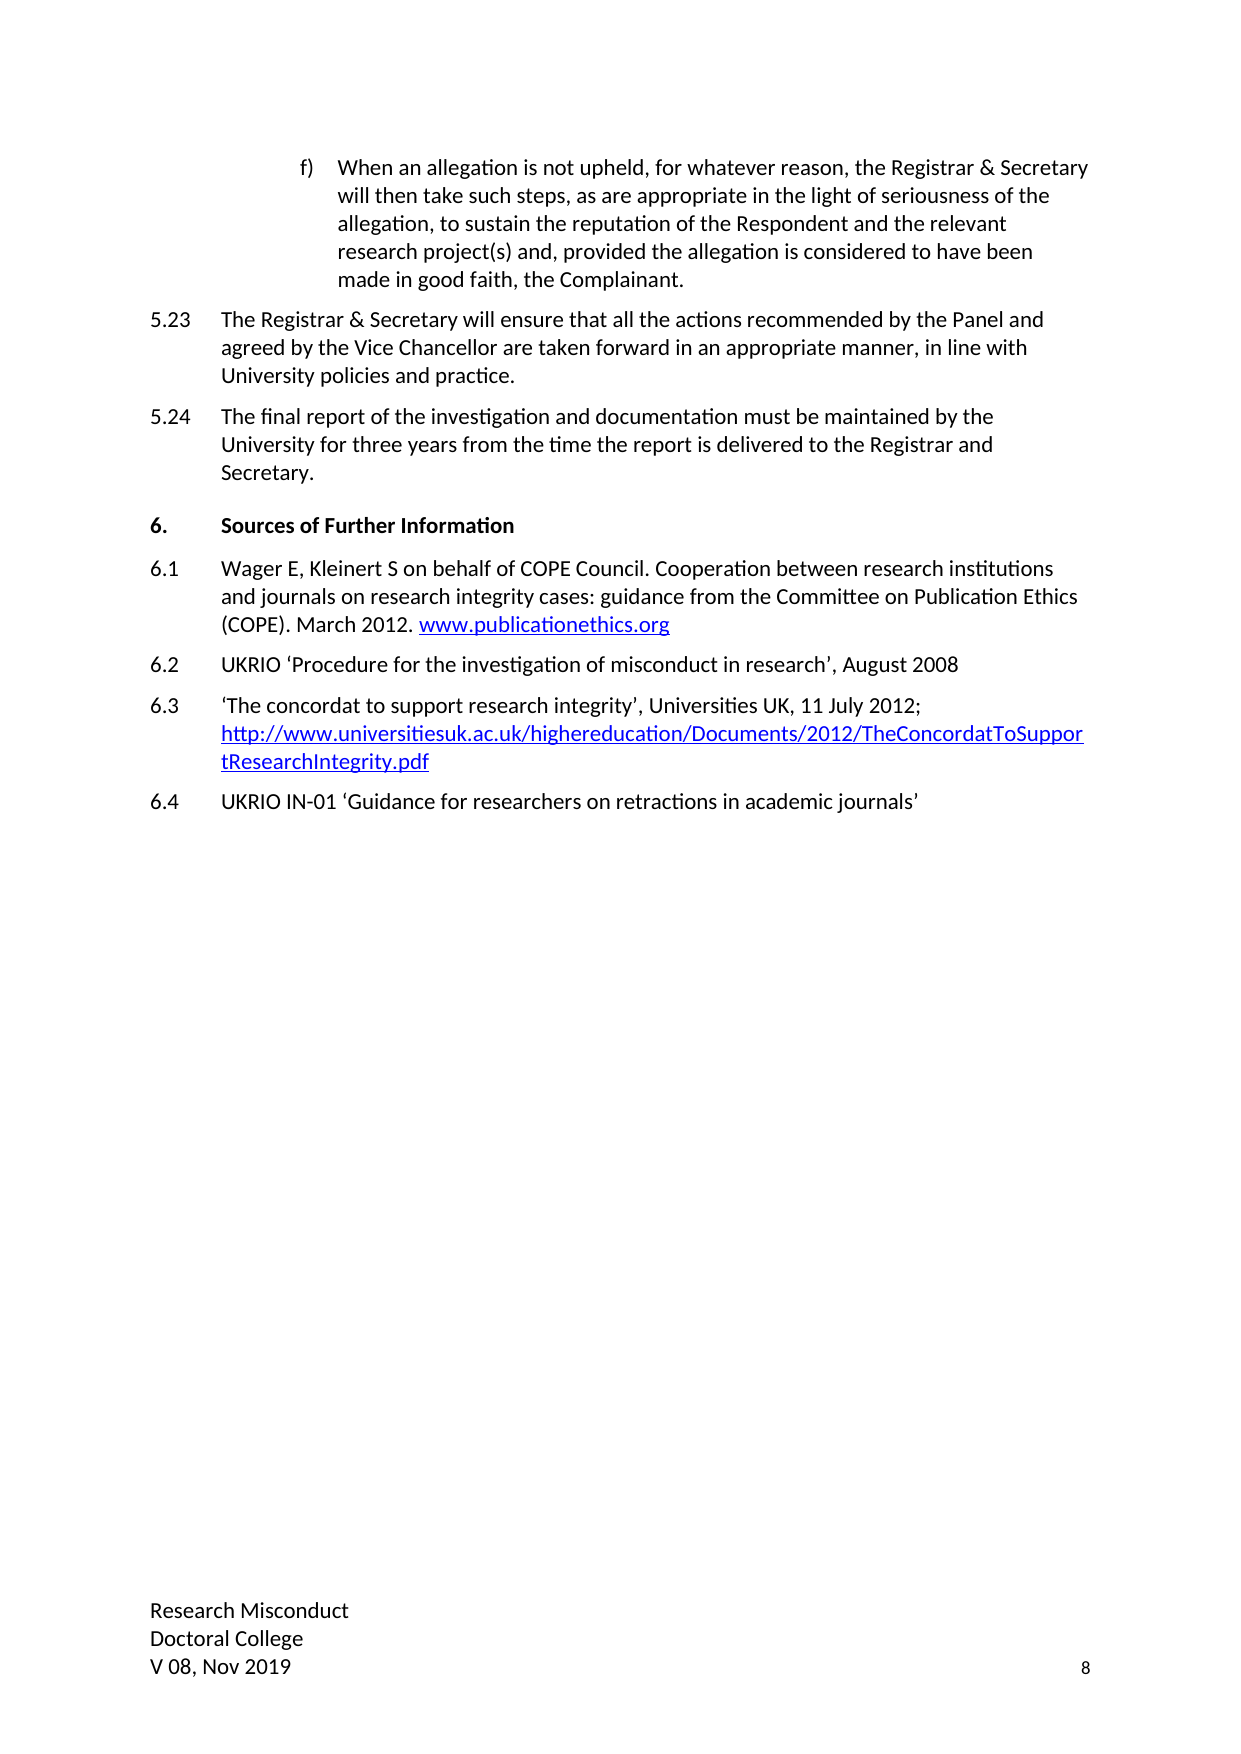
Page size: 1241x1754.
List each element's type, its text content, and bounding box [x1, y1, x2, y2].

text ‘The concordat to support research integrity’, Universities UK, 11 July 2012; http://www.universitiesuk.ac.uk/highereducation/Documents/2012/TheConcordatToSupportResearchIntegrity.pdf [150, 691, 1090, 775]
subtitle Sources of Further Information [150, 511, 1090, 539]
text UKRIO ‘Procedure for the investigation of misconduct in research’, August 2008 [150, 650, 1090, 678]
list When an allegation is not upheld, for whatever reason, the Registrar & Secretary will then take such steps, as are appropriate in the light of seriousness of the allegation, to sustain the reputation of the Respondent and the relevant research project(s) and, provided the allegation is considered to have been made in good faith, the Complainant. [300, 153, 1090, 293]
text UKRIO IN-01 ‘Guidance for researchers on retractions in academic journals’ [150, 787, 1090, 815]
text The final report of the investigation and documentation must be maintained by the University for three years from the time the report is delivered to the Registrar and Secretary. [150, 402, 1090, 486]
text The Registrar & Secretary will ensure that all the actions recommended by the Panel and agreed by the Vice Chancellor are taken forward in an appropriate manner, in line with University policies and practice. [150, 305, 1090, 389]
text Wager E, Kleinert S on behalf of COPE Council. Cooperation between research institutions and journals on research integrity cases: guidance from the Committee on Publication Ethics (COPE). March 2012. www.publicationethics.org [150, 554, 1090, 638]
